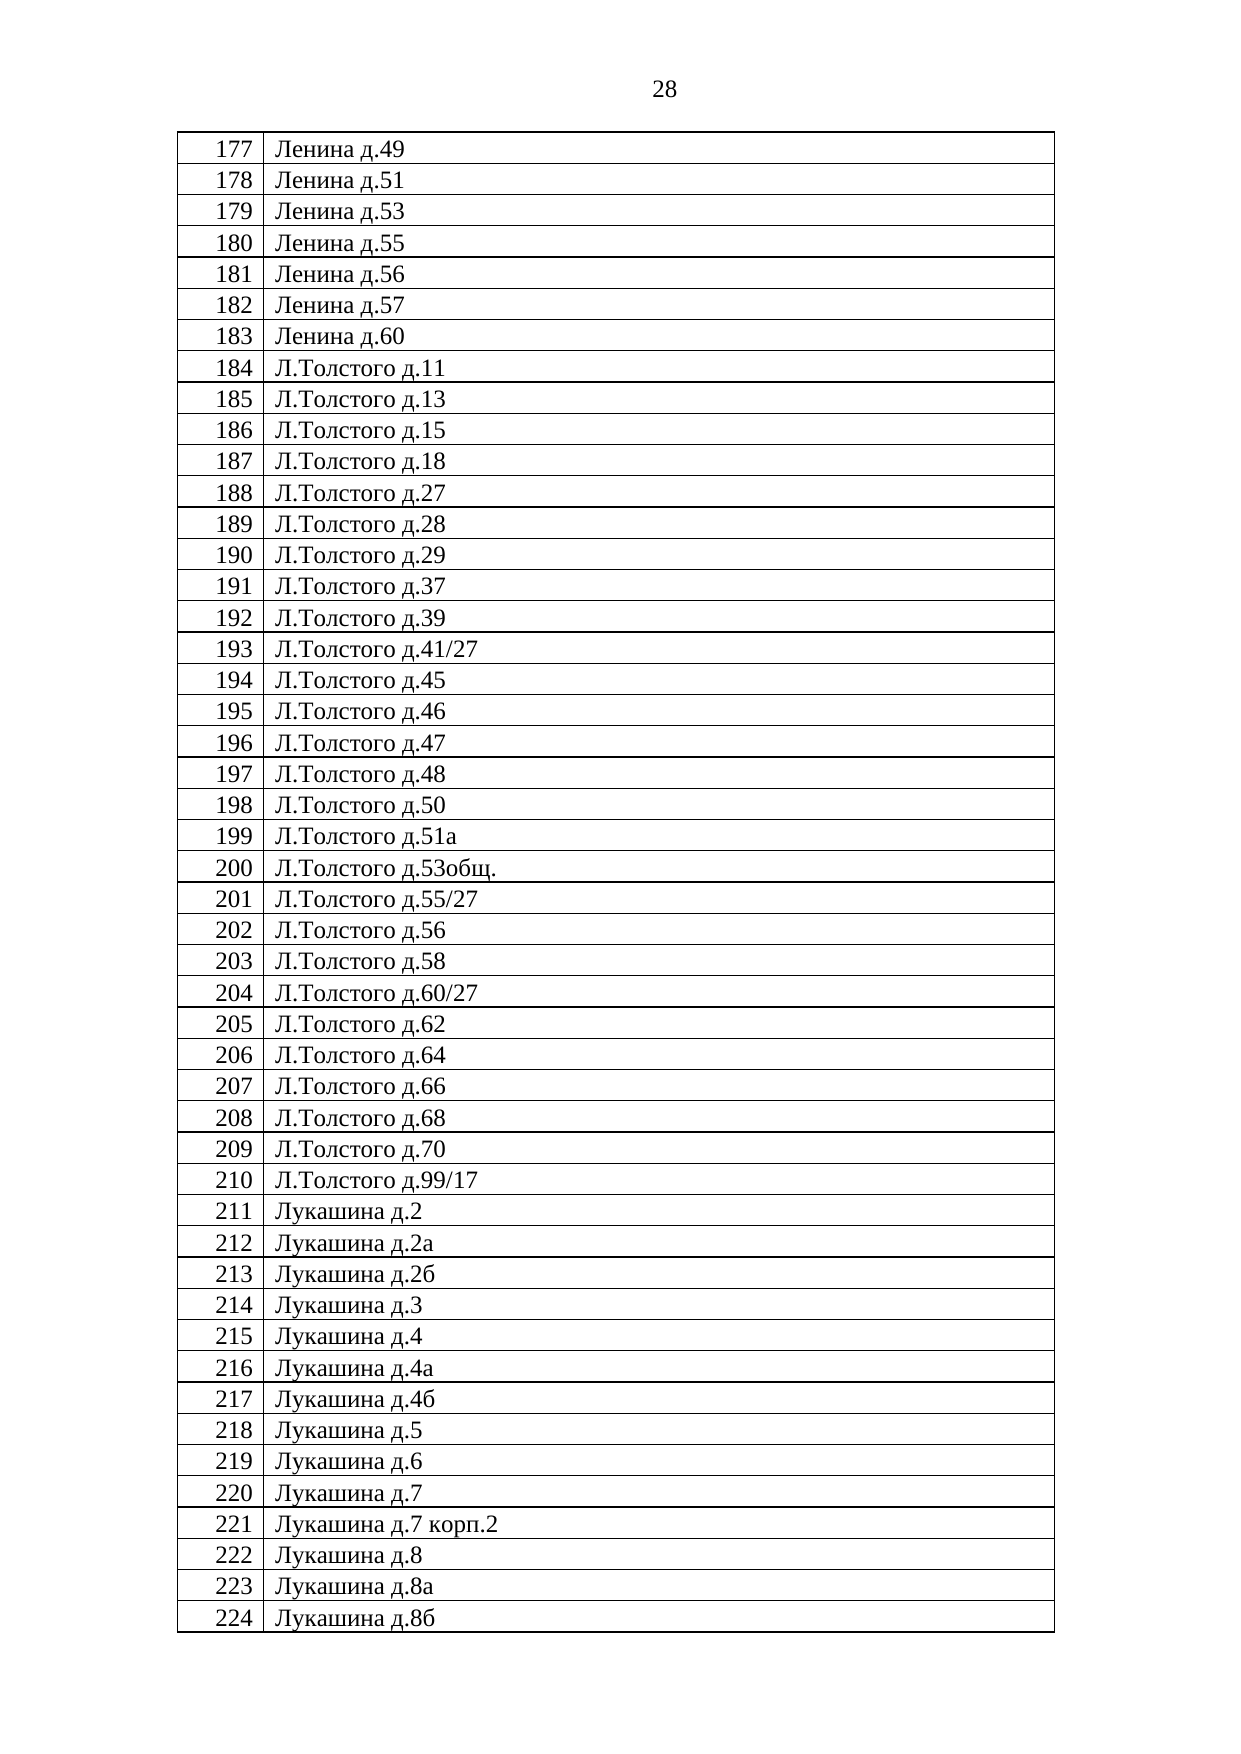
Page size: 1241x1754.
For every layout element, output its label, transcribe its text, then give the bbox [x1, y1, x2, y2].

table_cell 177 [178, 133, 263, 163]
table_cell 190 [178, 539, 263, 569]
table_cell Л.Толстого д.13 [264, 383, 1054, 413]
table_cell 222 [178, 1539, 263, 1569]
table_cell 213 [178, 1258, 263, 1288]
table_cell 215 [178, 1320, 263, 1350]
table_cell Лукашина д.8 [264, 1539, 1054, 1569]
table_cell Лукашина д.7 корп.2 [264, 1508, 1054, 1538]
table_cell Лукашина д.7 [264, 1476, 1054, 1506]
table_cell 214 [178, 1289, 263, 1319]
table_cell 193 [178, 633, 263, 663]
table_cell Ленина д.53 [264, 195, 1054, 225]
table_cell 184 [178, 351, 263, 381]
table_cell Л.Толстого д.29 [264, 539, 1054, 569]
table_cell Л.Толстого д.53общ. [264, 851, 1054, 881]
table_cell 207 [178, 1070, 263, 1100]
table_cell Л.Толстого д.56 [264, 914, 1054, 944]
table_cell Л.Толстого д.99/17 [264, 1164, 1054, 1194]
table_cell Ленина д.57 [264, 289, 1054, 319]
table_cell 212 [178, 1226, 263, 1256]
table_cell Л.Толстого д.68 [264, 1101, 1054, 1131]
table_cell Л.Толстого д.58 [264, 945, 1054, 975]
table_cell Лукашина д.2а [264, 1226, 1054, 1256]
table_cell 178 [178, 164, 263, 194]
table_cell 209 [178, 1133, 263, 1163]
table_cell 195 [178, 695, 263, 725]
table_cell Л.Толстого д.39 [264, 601, 1054, 631]
table_cell 186 [178, 414, 263, 444]
table_cell 210 [178, 1164, 263, 1194]
table_cell Л.Толстого д.66 [264, 1070, 1054, 1100]
table_cell Л.Толстого д.64 [264, 1039, 1054, 1069]
table_cell Лукашина д.8а [264, 1570, 1054, 1600]
table_cell Л.Толстого д.70 [264, 1133, 1054, 1163]
table_cell Ленина д.49 [264, 133, 1054, 163]
table_cell Ленина д.56 [264, 258, 1054, 288]
table_cell Л.Толстого д.46 [264, 695, 1054, 725]
table_cell Л.Толстого д.55/27 [264, 883, 1054, 913]
table_cell 224 [178, 1601, 263, 1631]
table_cell Л.Толстого д.41/27 [264, 633, 1054, 663]
table_cell Ленина д.60 [264, 320, 1054, 350]
table_cell 218 [178, 1414, 263, 1444]
table_cell Л.Толстого д.18 [264, 445, 1054, 475]
table_cell Л.Толстого д.48 [264, 758, 1054, 788]
table_cell 199 [178, 820, 263, 850]
table_cell Л.Толстого д.62 [264, 1008, 1054, 1038]
table_cell Л.Толстого д.37 [264, 570, 1054, 600]
table_cell Л.Толстого д.60/27 [264, 976, 1054, 1006]
table_cell 198 [178, 789, 263, 819]
table_cell Лукашина д.5 [264, 1414, 1054, 1444]
table_cell 211 [178, 1195, 263, 1225]
table_cell 196 [178, 726, 263, 756]
table_cell Л.Толстого д.47 [264, 726, 1054, 756]
table_cell 192 [178, 601, 263, 631]
table_cell 220 [178, 1476, 263, 1506]
table_cell Лукашина д.3 [264, 1289, 1054, 1319]
table_cell 206 [178, 1039, 263, 1069]
table_cell 194 [178, 664, 263, 694]
table_cell Лукашина д.4а [264, 1351, 1054, 1381]
table_cell 180 [178, 226, 263, 256]
table_cell 216 [178, 1351, 263, 1381]
table_cell Лукашина д.4б [264, 1383, 1054, 1413]
table_cell 202 [178, 914, 263, 944]
table_cell 179 [178, 195, 263, 225]
table_cell Ленина д.55 [264, 226, 1054, 256]
table_cell Лукашина д.6 [264, 1445, 1054, 1475]
table_cell 217 [178, 1383, 263, 1413]
table_cell 200 [178, 851, 263, 881]
table_cell 181 [178, 258, 263, 288]
table_cell 223 [178, 1570, 263, 1600]
table_cell Л.Толстого д.15 [264, 414, 1054, 444]
table_cell 219 [178, 1445, 263, 1475]
table_cell Л.Толстого д.50 [264, 789, 1054, 819]
table_cell Л.Толстого д.45 [264, 664, 1054, 694]
table_cell 189 [178, 508, 263, 538]
table_cell 187 [178, 445, 263, 475]
table_cell Лукашина д.2б [264, 1258, 1054, 1288]
table_cell Л.Толстого д.27 [264, 476, 1054, 506]
table_cell 201 [178, 883, 263, 913]
table_cell 221 [178, 1508, 263, 1538]
table_cell Л.Толстого д.11 [264, 351, 1054, 381]
table_cell Л.Толстого д.51а [264, 820, 1054, 850]
table_cell Л.Толстого д.28 [264, 508, 1054, 538]
table_cell 197 [178, 758, 263, 788]
table_cell 188 [178, 476, 263, 506]
table_cell 204 [178, 976, 263, 1006]
table_cell Ленина д.51 [264, 164, 1054, 194]
table_cell 208 [178, 1101, 263, 1131]
table_cell 182 [178, 289, 263, 319]
table_cell Лукашина д.2 [264, 1195, 1054, 1225]
table_cell 203 [178, 945, 263, 975]
table_cell 183 [178, 320, 263, 350]
table_cell 205 [178, 1008, 263, 1038]
table_cell Лукашина д.8б [264, 1601, 1054, 1631]
table_cell Лукашина д.4 [264, 1320, 1054, 1350]
table_cell 191 [178, 570, 263, 600]
table_cell 185 [178, 383, 263, 413]
